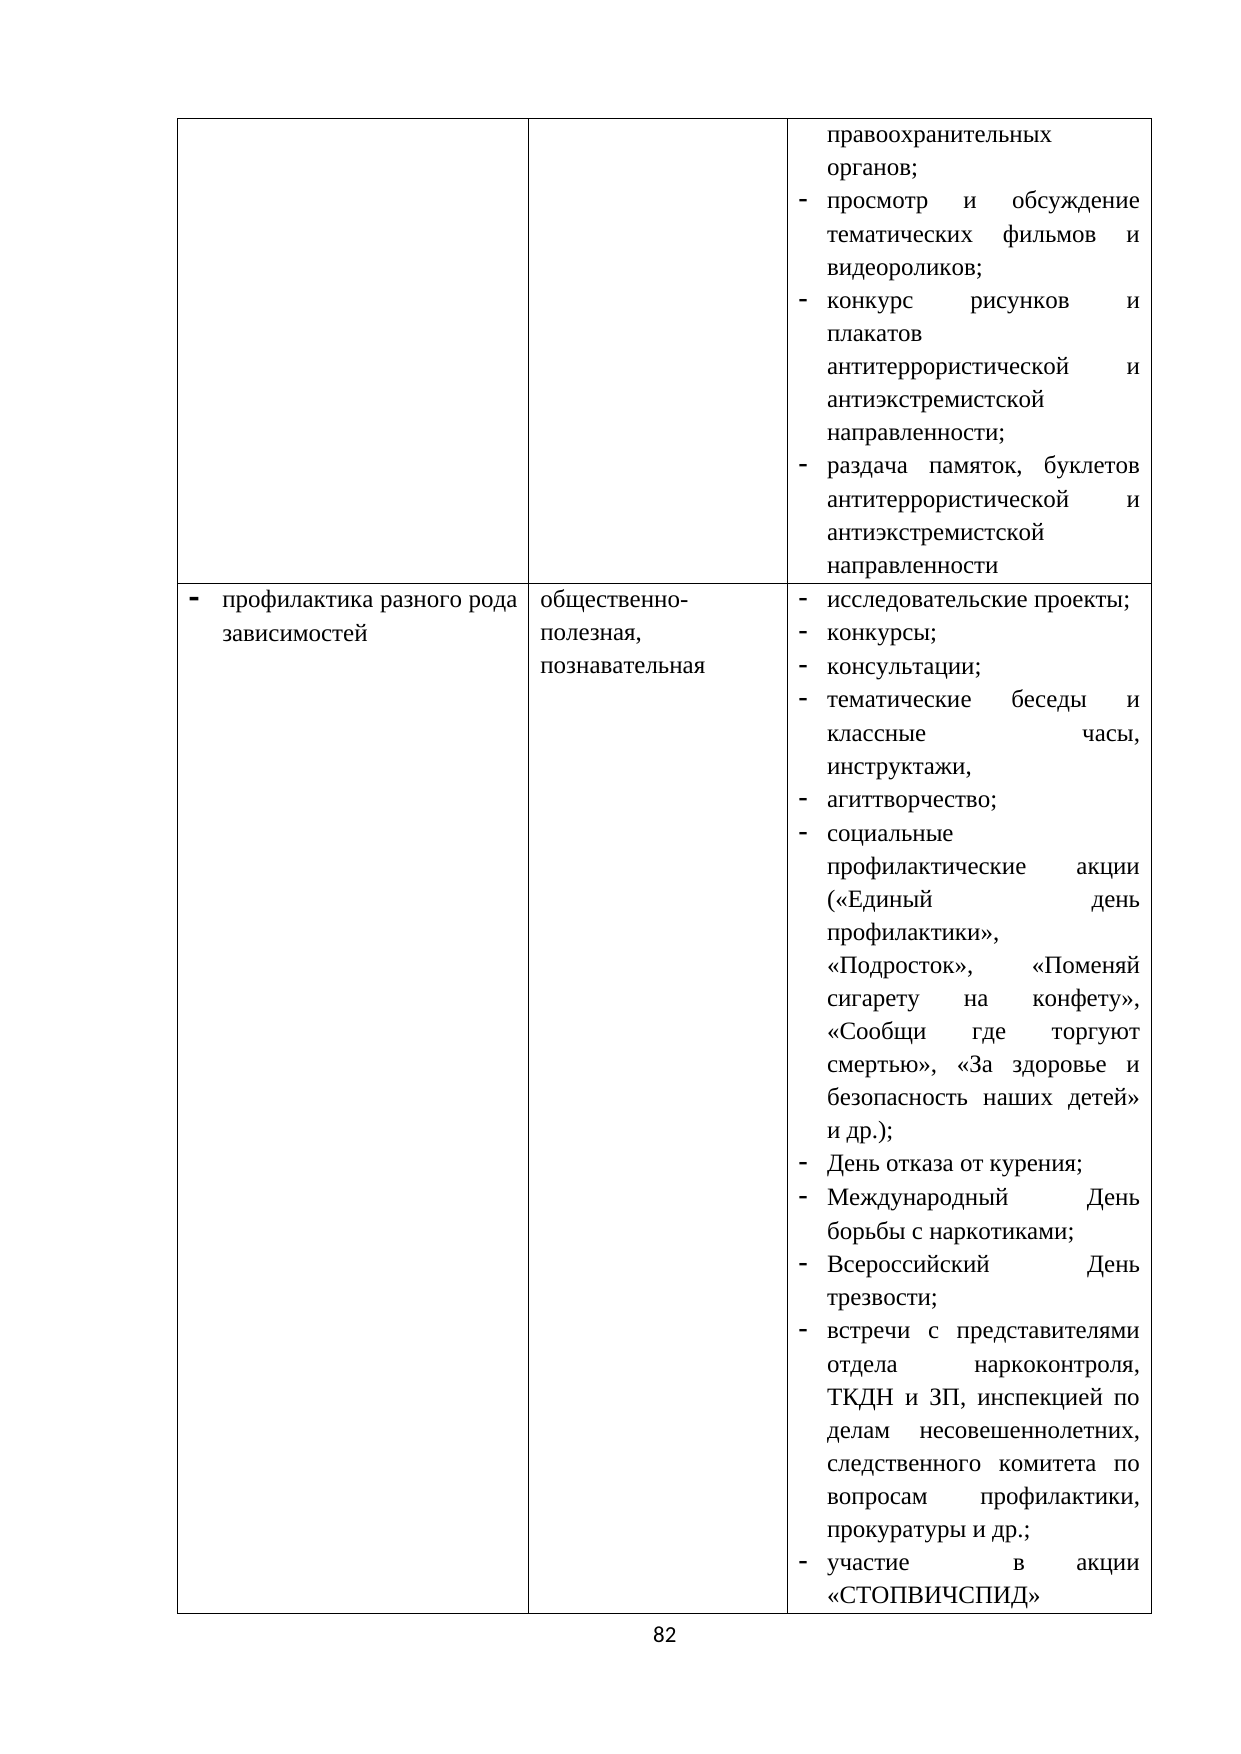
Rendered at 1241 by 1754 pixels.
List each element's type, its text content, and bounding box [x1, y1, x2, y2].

table_cell исследовательские проекты; конкурсы; консультации; тематические беседы и классные часы, инструктажи, агиттворчество; социальные профилактические акции («Единый день профилактики», «Подросток», «Поменяй сигарету на конфету», «Сообщи где торгуют смертью», «За здоровье и безопасность наших детей» и др.); День отказа от курения; Международный День борьбы с наркотиками; Всероссийский День трезвости; встречи с представителями отдела наркоконтроля, ТКДН и ЗП, инспекцией по делам несовешеннолетних, следственного комитета по вопросам профилактики, прокуратуры и др.; участие в акции «СТОПВИЧСПИД» [788, 584, 1151, 1613]
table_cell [529, 119, 787, 583]
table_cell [788, 119, 1151, 583]
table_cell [178, 119, 528, 583]
table_cell профилактика разного рода зависимостей [178, 584, 528, 1613]
table_cell общественно-полезная, познавательная [529, 584, 787, 1613]
